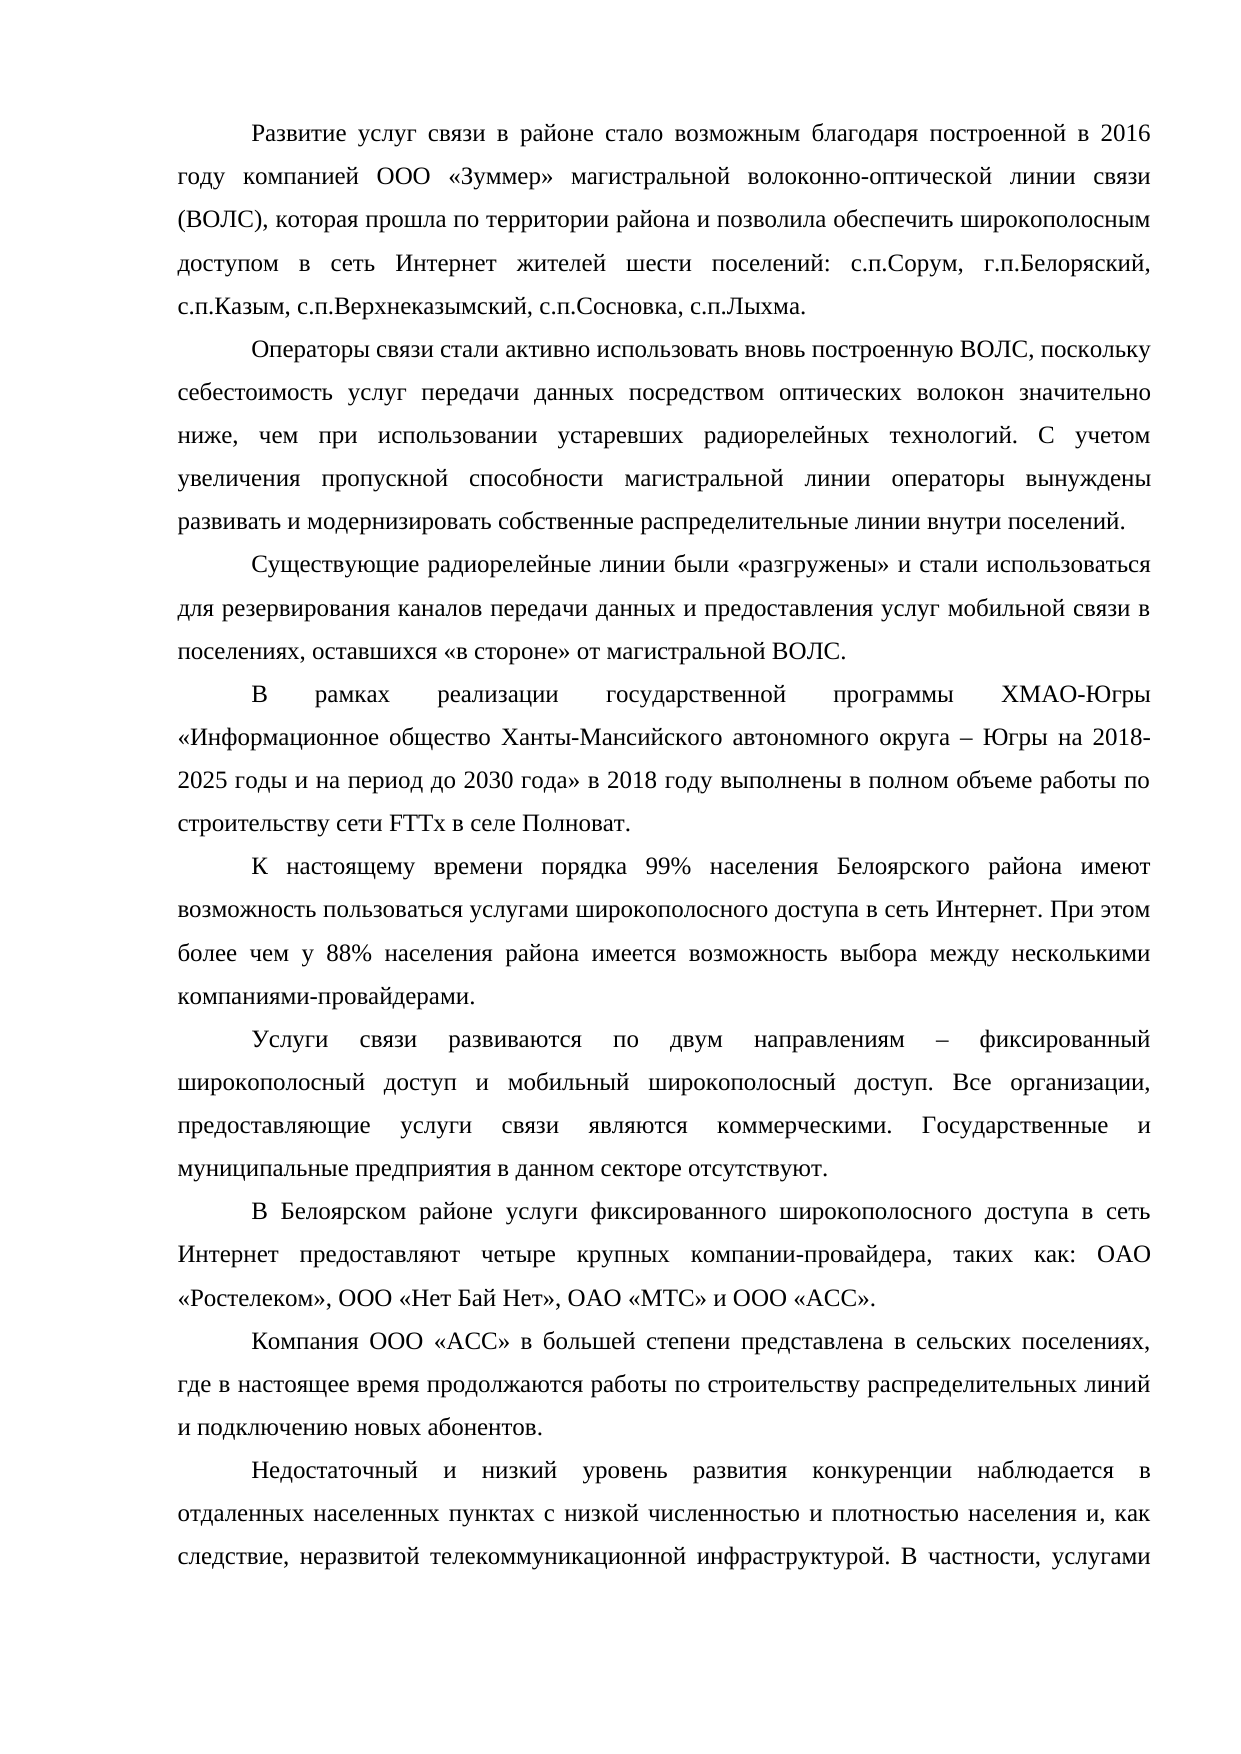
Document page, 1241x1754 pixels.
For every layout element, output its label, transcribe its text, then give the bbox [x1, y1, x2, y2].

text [177, 1455, 1152, 1570]
text Операторы связи стали активно использовать вновь построенную ВОЛС, поскольку себестоимость услуг передачи данных посредством оптических волокон значительно ниже, чем при использовании устаревших радиорелейных технологий. С учетом увеличения пропускной способности магистральной линии операторы вынуждены развивать и модернизировать собственные распределительные линии внутри поселений. [177, 334, 1152, 535]
text Услуги связи развиваются по двум направлениям – фиксированный широкополосный доступ и мобильный широкополосный доступ. Все организации, предоставляющие услуги связи являются коммерческими. Государственные и муниципальные предприятия в данном секторе отсутствуют. [177, 1024, 1152, 1182]
text Существующие радиорелейные линии были «разгружены» и стали использоваться для резервирования каналов передачи данных и предоставления услуг мобильной связи в поселениях, оставшихся «в стороне» от магистральной ВОЛС. [177, 549, 1152, 664]
text Компания ООО «АСС» в большей степени представлена в сельских поселениях, где в настоящее время продолжаются работы по строительству распределительных линий и подключению новых абонентов. [177, 1326, 1152, 1441]
text В рамках реализации государственной программы ХМАО-Югры «Информационное общество Ханты-Мансийского автономного округа – Югры на 2018-2025 годы и на период до 2030 года» в 2018 году выполнены в полном объеме работы по строительству сети FTTх в селе Полноват. [177, 679, 1152, 837]
text В Белоярском районе услуги фиксированного широкополосного доступа в сеть Интернет предоставляют четыре крупных компании-провайдера, таких как: ОАО «Ростелеком», ООО «Нет Бай Нет», ОАО «МТС» и ООО «АСС». [177, 1196, 1152, 1311]
text К настоящему времени порядка 99% населения Белоярского района имеют возможность пользоваться услугами широкополосного доступа в сеть Интернет. При этом более чем у 88% населения района имеется возможность выбора между несколькими компаниями-провайдерами. [177, 851, 1152, 1009]
text Развитие услуг связи в районе стало возможным благодаря построенной в 2016 году компанией ООО «Зуммер» магистральной волоконно-оптической линии связи (ВОЛС), которая прошла по территории района и позволила обеспечить широкополосным доступом в сеть Интернет жителей шести поселений: с.п.Сорум, г.п.Белоряский, с.п.Казым, с.п.Верхнеказымский, с.п.Сосновка, с.п.Лыхма. [177, 118, 1152, 319]
